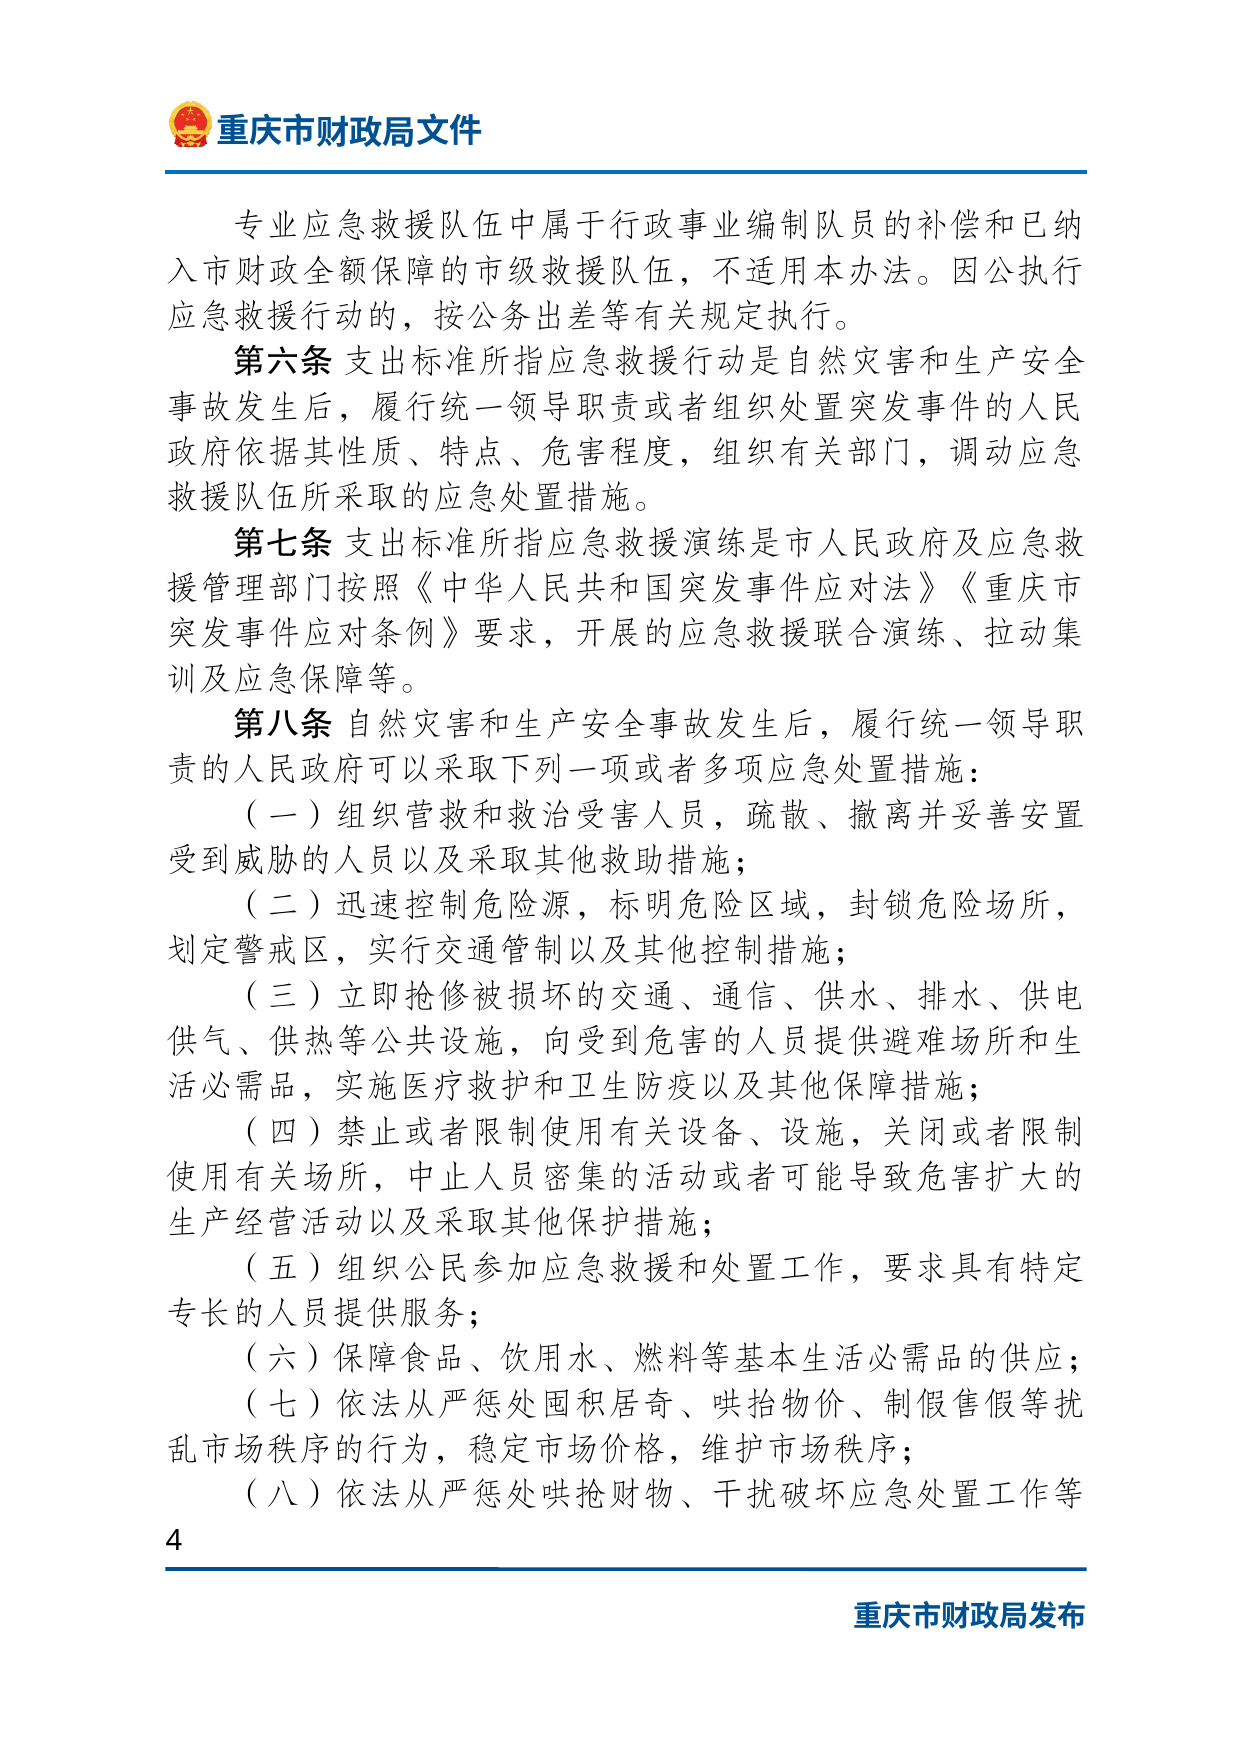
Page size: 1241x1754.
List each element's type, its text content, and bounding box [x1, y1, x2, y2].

text 第六条 支出标准所指应急救援行动是自然灾害和生产安全事故发生后，履行统一领导职责或者组织处置突发事件的人民政府依据其性质、特点、危害程度，组织有关部门，调动应急救援队伍所采取的应急处置措施。 [165, 341, 1087, 522]
text （六）保障食品、饮用水、燃料等基本生活必需品的供应； [165, 1337, 1087, 1383]
text （二）迅速控制危险源，标明危险区域，封锁危险场所，划定警戒区，实行交通管制以及其他控制措施； [165, 884, 1087, 975]
text （八）依法从严惩处哄抢财物、干扰破坏应急处置工作等扰乱社会秩序的行为，维护社会治安； [165, 1473, 1087, 1519]
text 专业应急救援队伍中属于行政事业编制队员的补偿和已纳入市财政全额保障的市级救援队伍，不适用本办法。因公执行应急救援行动的，按公务出差等有关规定执行。 [165, 205, 1087, 341]
text （一）组织营救和救治受害人员，疏散、撤离并妥善安置受到威胁的人员以及采取其他救助措施； [165, 794, 1087, 884]
text （四）禁止或者限制使用有关设备、设施，关闭或者限制使用有关场所，中止人员密集的活动或者可能导致危害扩大的生产经营活动以及采取其他保护措施； [165, 1111, 1087, 1247]
text （三）立即抢修被损坏的交通、通信、供水、排水、供电、供气、供热等公共设施，向受到危害的人员提供避难场所和生活必需品，实施医疗救护和卫生防疫以及其他保障措施； [165, 975, 1087, 1111]
text 第七条 支出标准所指应急救援演练是市人民政府及应急救援管理部门按照《中华人民共和国突发事件应对法》《重庆市突发事件应对条例》要求，开展的应急救援联合演练、拉动集训及应急保障等。 [165, 522, 1087, 703]
text 第八条 自然灾害和生产安全事故发生后，履行统一领导职责的人民政府可以采取下列一项或者多项应急处置措施： [165, 703, 1087, 794]
picture [165, 99, 216, 151]
text （五）组织公民参加应急救援和处置工作，要求具有特定专长的人员提供服务； [165, 1247, 1087, 1337]
text （七）依法从严惩处囤积居奇、哄抬物价、制假售假等扰乱市场秩序的行为，稳定市场价格，维护市场秩序； [165, 1383, 1087, 1473]
